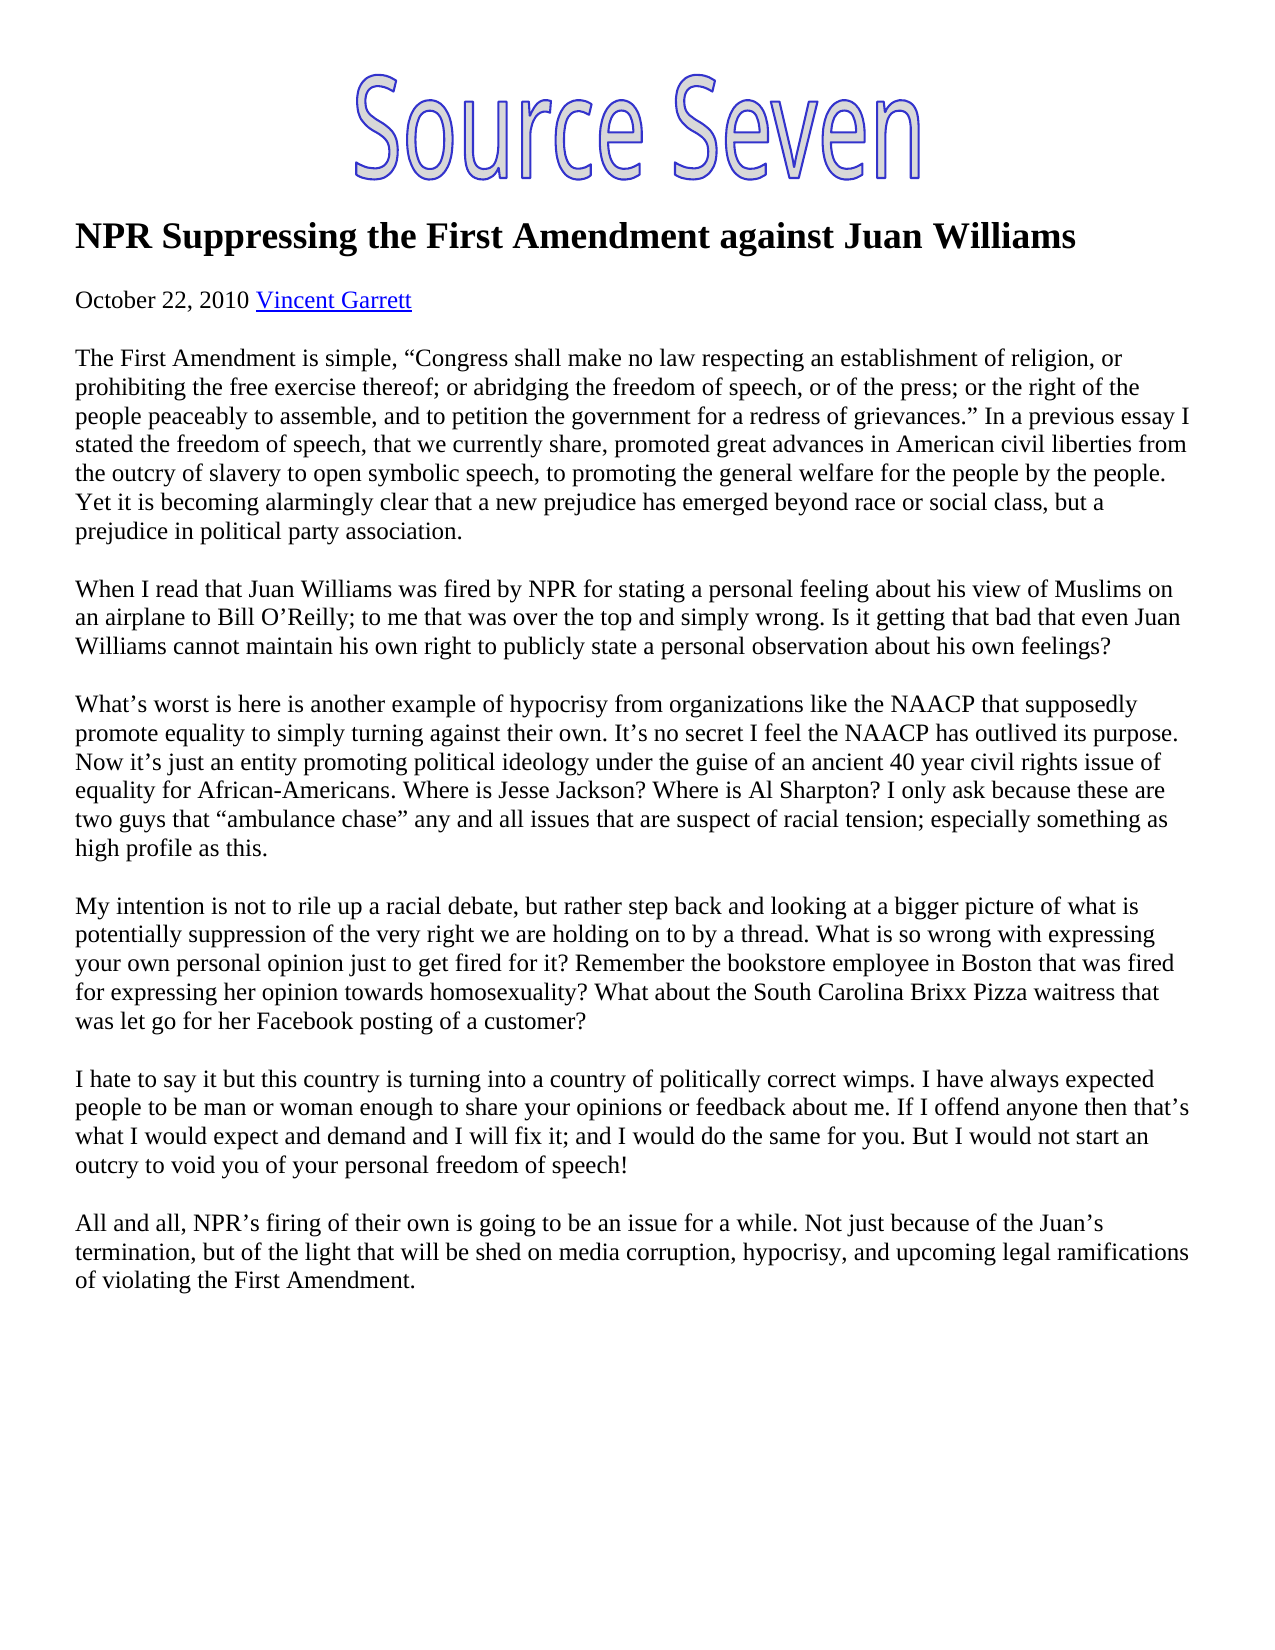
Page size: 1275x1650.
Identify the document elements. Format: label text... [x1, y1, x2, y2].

text NPR Suppressing the First Amendment against Juan Williams [75, 213, 1200, 256]
text When I read that Juan Williams was fired by NPR for stating a personal feeling about his view of Muslims on an airplane to Bill O’Reilly; to me that was over the top and simply wrong. Is it getting that bad that even Juan Williams cannot maintain his own right to publicly state a personal observation about his own feelings? [75, 574, 1200, 660]
text All and all, NPR’s firing of their own is going to be an issue for a while. Not just because of the Juan’s termination, but of the light that will be shed on media corruption, hypocrisy, and upcoming legal ramifications of violating the First Amendment. [75, 1208, 1200, 1294]
text What’s worst is here is another example of hypocrisy from organizations like the NAACP that supposedly promote equality to simply turning against their own. It’s no secret I feel the NAACP has outlived its purpose. Now it’s just an entity promoting political ideology under the guise of an ancient 40 year civil rights issue of equality for African-Americans. Where is Jesse Jackson? Where is Al Sharpton? I only ask because these are two guys that “ambulance chase” any and all issues that are suspect of racial tension; especially something as high profile as this. [75, 689, 1200, 862]
text The First Amendment is simple, “Congress shall make no law respecting an establishment of religion, or prohibiting the free exercise thereof; or abridging the freedom of speech, or of the press; or the right of the people peaceably to assemble, and to petition the government for a redress of grievances.” In a previous essay I stated the freedom of speech, that we currently share, promoted great advances in American civil liberties from the outcry of slavery to open symbolic speech, to promoting the general welfare for the people by the people. Yet it is becoming alarmingly clear that a new prejudice has emerged beyond race or social class, but a prejudice in political party association. [75, 343, 1200, 544]
text My intention is not to rile up a racial debate, but rather step back and looking at a bigger picture of what is potentially suppression of the very right we are holding on to by a thread. What is so wrong with expressing your own personal opinion just to get fired for it? Remember the bookstore employee in Boston that was fired for expressing her opinion towards homosexuality? What about the South Carolina Brixx Pizza waitress that was let go for her Facebook posting of a customer? [75, 891, 1200, 1034]
text October 22, 2010 Vincent Garrett [75, 285, 1200, 314]
text I hate to say it but this country is turning into a country of politically correct wimps. I have always expected people to be man or woman enough to share your opinions or feedback about me. If I offend anyone then that’s what I would expect and demand and I will fix it; and I would do the same for you. But I would not start an outcry to void you of your personal freedom of speech! [75, 1064, 1200, 1179]
